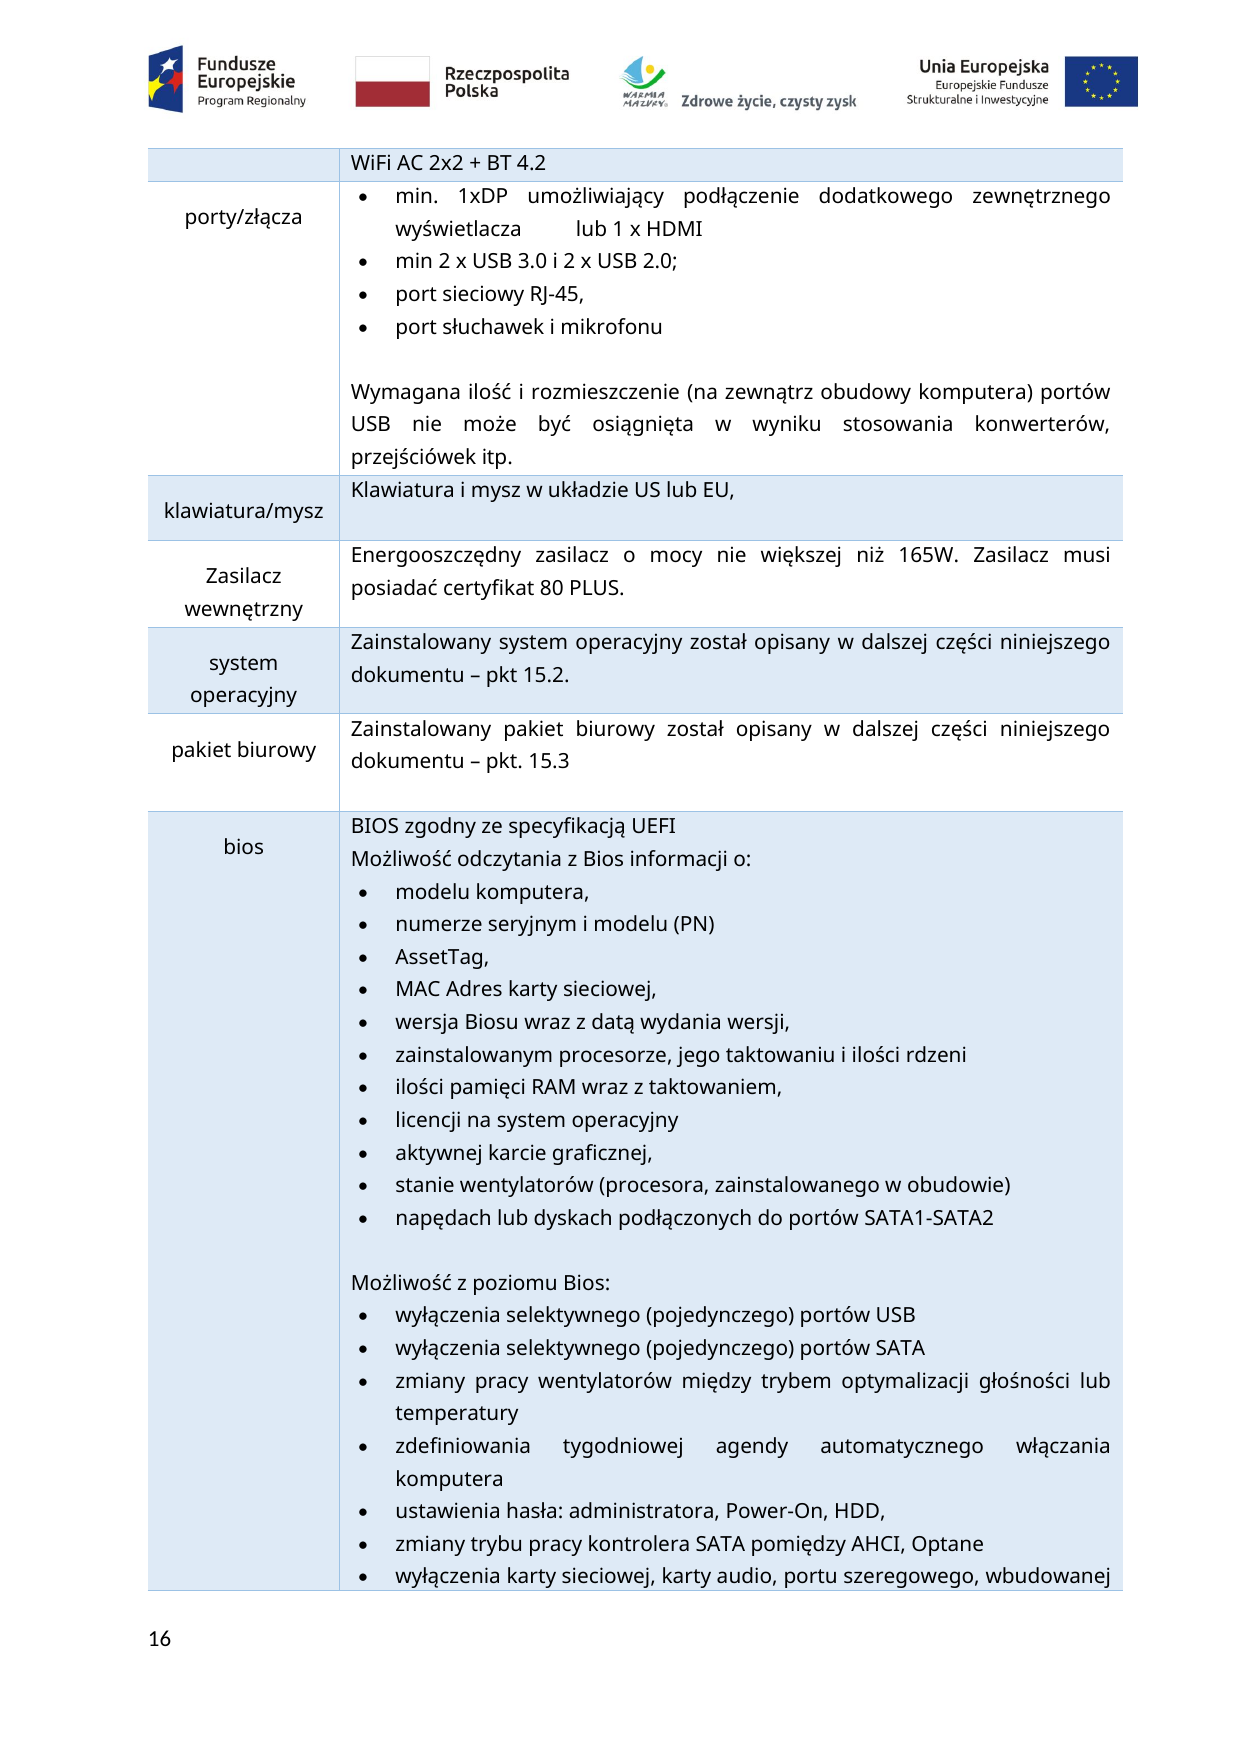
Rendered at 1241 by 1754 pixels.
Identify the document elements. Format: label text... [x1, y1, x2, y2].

table_cell porty/złącza [148, 182, 339, 475]
table_cell pakiet biurowy [148, 714, 339, 811]
table_cell Zainstalowany system operacyjny został opisany w dalszej części niniejszego dokumentu – pkt 15.2. [340, 628, 1123, 713]
table_cell Zainstalowany pakiet biurowy został opisany w dalszej części niniejszego dokumentu – pkt. 15.3 [340, 714, 1123, 811]
table_cell Energooszczędny zasilacz o mocy nie większej niż 165W. Zasilacz musi posiadać certyfikat 80 PLUS. [340, 541, 1123, 627]
table_cell system operacyjny [148, 628, 339, 713]
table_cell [340, 149, 1123, 181]
table_cell bios [148, 812, 339, 1590]
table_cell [340, 812, 1123, 1590]
table_cell klawiatura/mysz [148, 476, 339, 540]
table_cell Klawiatura i mysz w układzie US lub EU, [340, 476, 1123, 540]
table_cell min. 1xDP umożliwiający podłączenie dodatkowego zewnętrznego wyświetlacza lub 1 x HDMI min 2 x USB 3.0 i 2 x USB 2.0; port sieciowy RJ-45, port słuchawek i mikrofonu Wymagana ilość i rozmieszczenie (na zewnątrz obudowy komputera) portów USB nie może być osiągnięta w wyniku stosowania konwerterów, przejściówek itp. [340, 182, 1123, 475]
table_cell karta sieciowa [148, 149, 339, 181]
picture [126, 29, 1154, 127]
table_cell Zasilacz wewnętrzny [148, 541, 339, 627]
